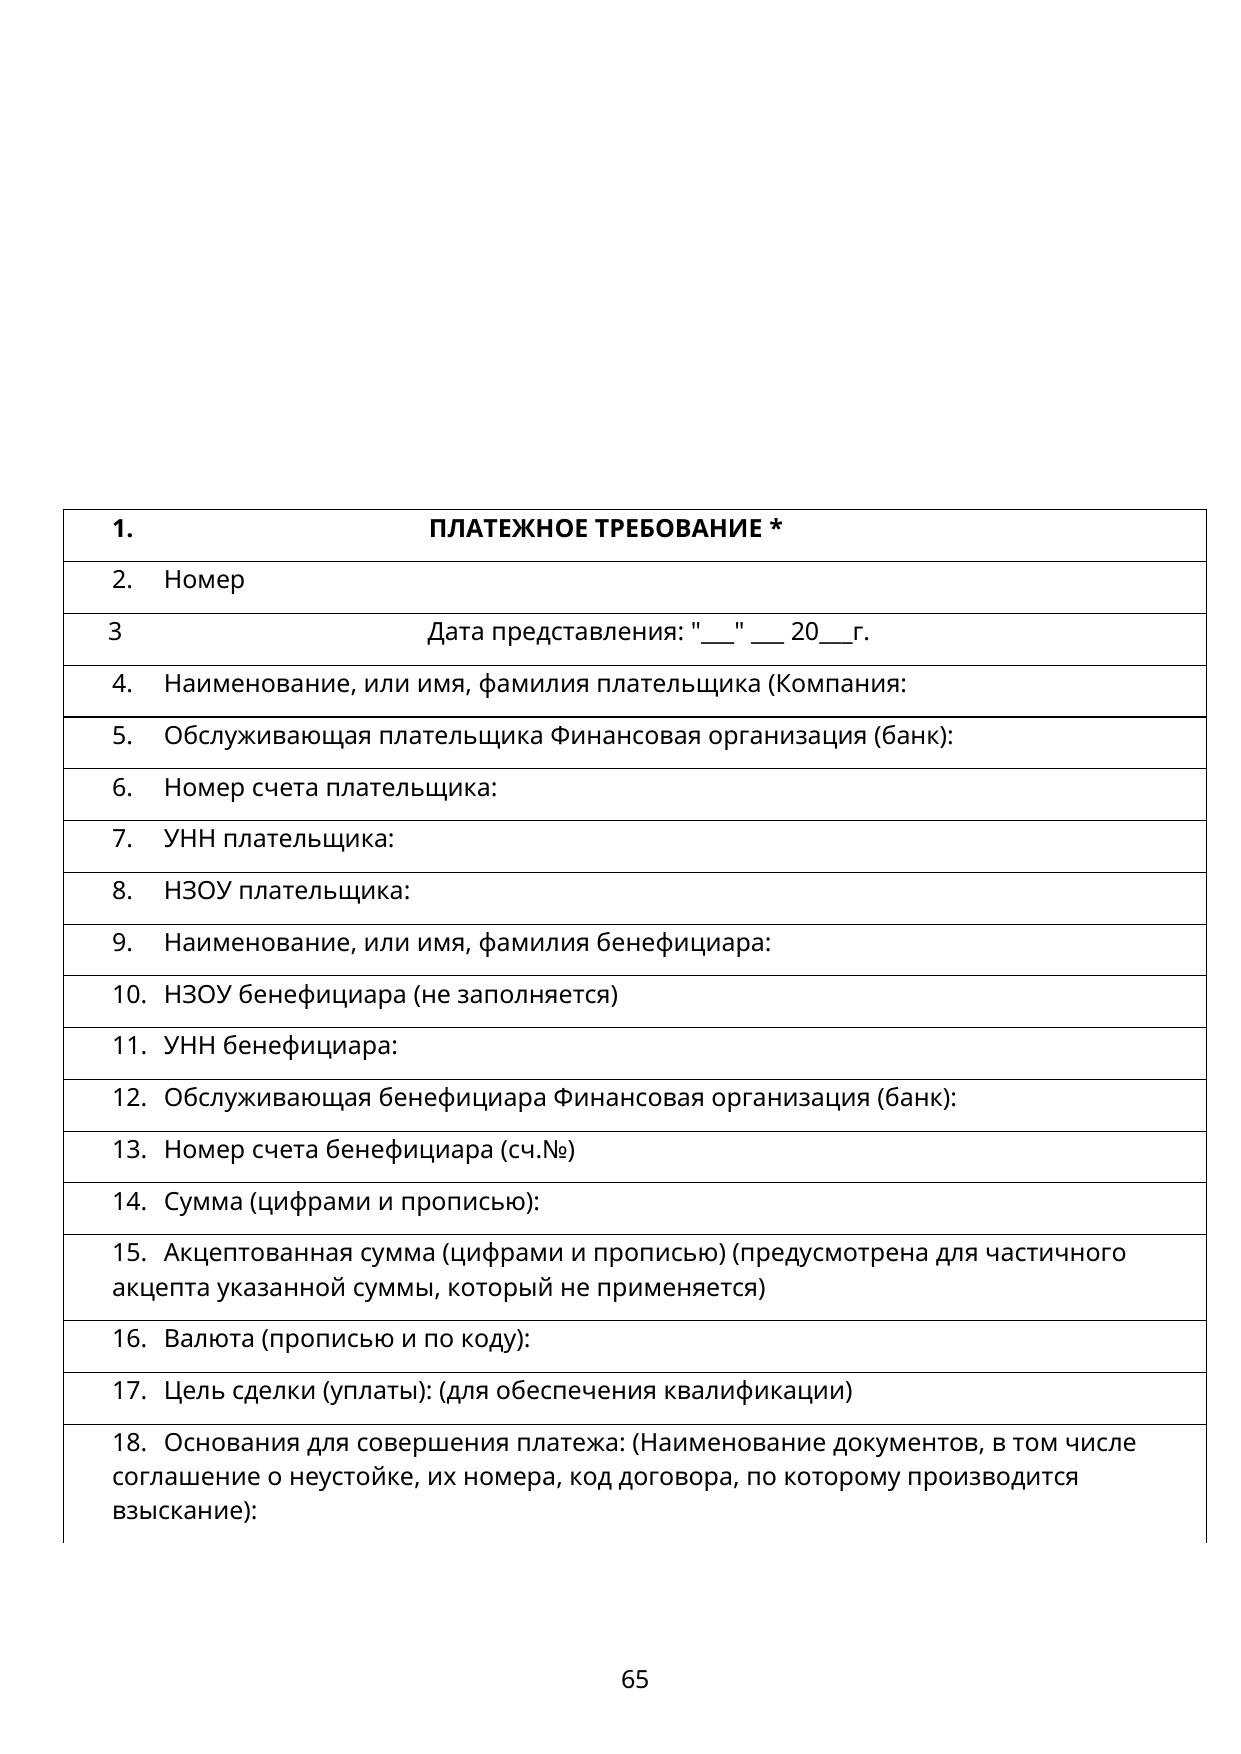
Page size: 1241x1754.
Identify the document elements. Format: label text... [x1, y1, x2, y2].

table_cell 8. НЗОУ плательщика: [64, 873, 1206, 923]
table_cell 9. Наименование, или имя, фамилия бенефициара: [64, 925, 1206, 975]
table_header 1. ПЛАТЕЖНОЕ ТРЕБОВАНИЕ * [64, 510, 1206, 561]
table_cell 10. НЗОУ бенефициара (не заполняется) [64, 976, 1206, 1027]
table_cell 7. УНН плательщика: [64, 821, 1206, 872]
table_cell 18. Основания для совершения платежа: (Наименование документов, в том числе соглашение о неустойке, их номера, код договора, по которому производится взыскание): [64, 1425, 1206, 1543]
table_cell 5. Обслуживающая плательщика Финансовая организация (банк): [64, 718, 1206, 768]
table_cell 2. Номер [64, 562, 1206, 613]
table_cell 16. Валюта (прописью и по коду): [64, 1321, 1206, 1372]
table_cell 11. УНН бенефициара: [64, 1028, 1206, 1079]
table_cell 13. Номер счета бенефициара (сч.№) [64, 1132, 1206, 1182]
table_cell 3 Дата представления: "___" ___ 20___г. [64, 614, 1206, 664]
table_cell 17. Цель сделки (уплаты): (для обеспечения квалификации) [64, 1373, 1206, 1423]
table_cell 15. Акцептованная сумма (цифрами и прописью) (предусмотрена для частичного акцепта указанной суммы, который не применяется) [64, 1235, 1206, 1320]
table_cell 14. Сумма (цифрами и прописью): [64, 1183, 1206, 1234]
table_cell 4. Наименование, или имя, фамилия плательщика (Компания: [64, 666, 1206, 716]
table_cell 6. Номер счета плательщика: [64, 769, 1206, 820]
table_cell 12. Обслуживающая бенефициара Финансовая организация (банк): [64, 1080, 1206, 1131]
